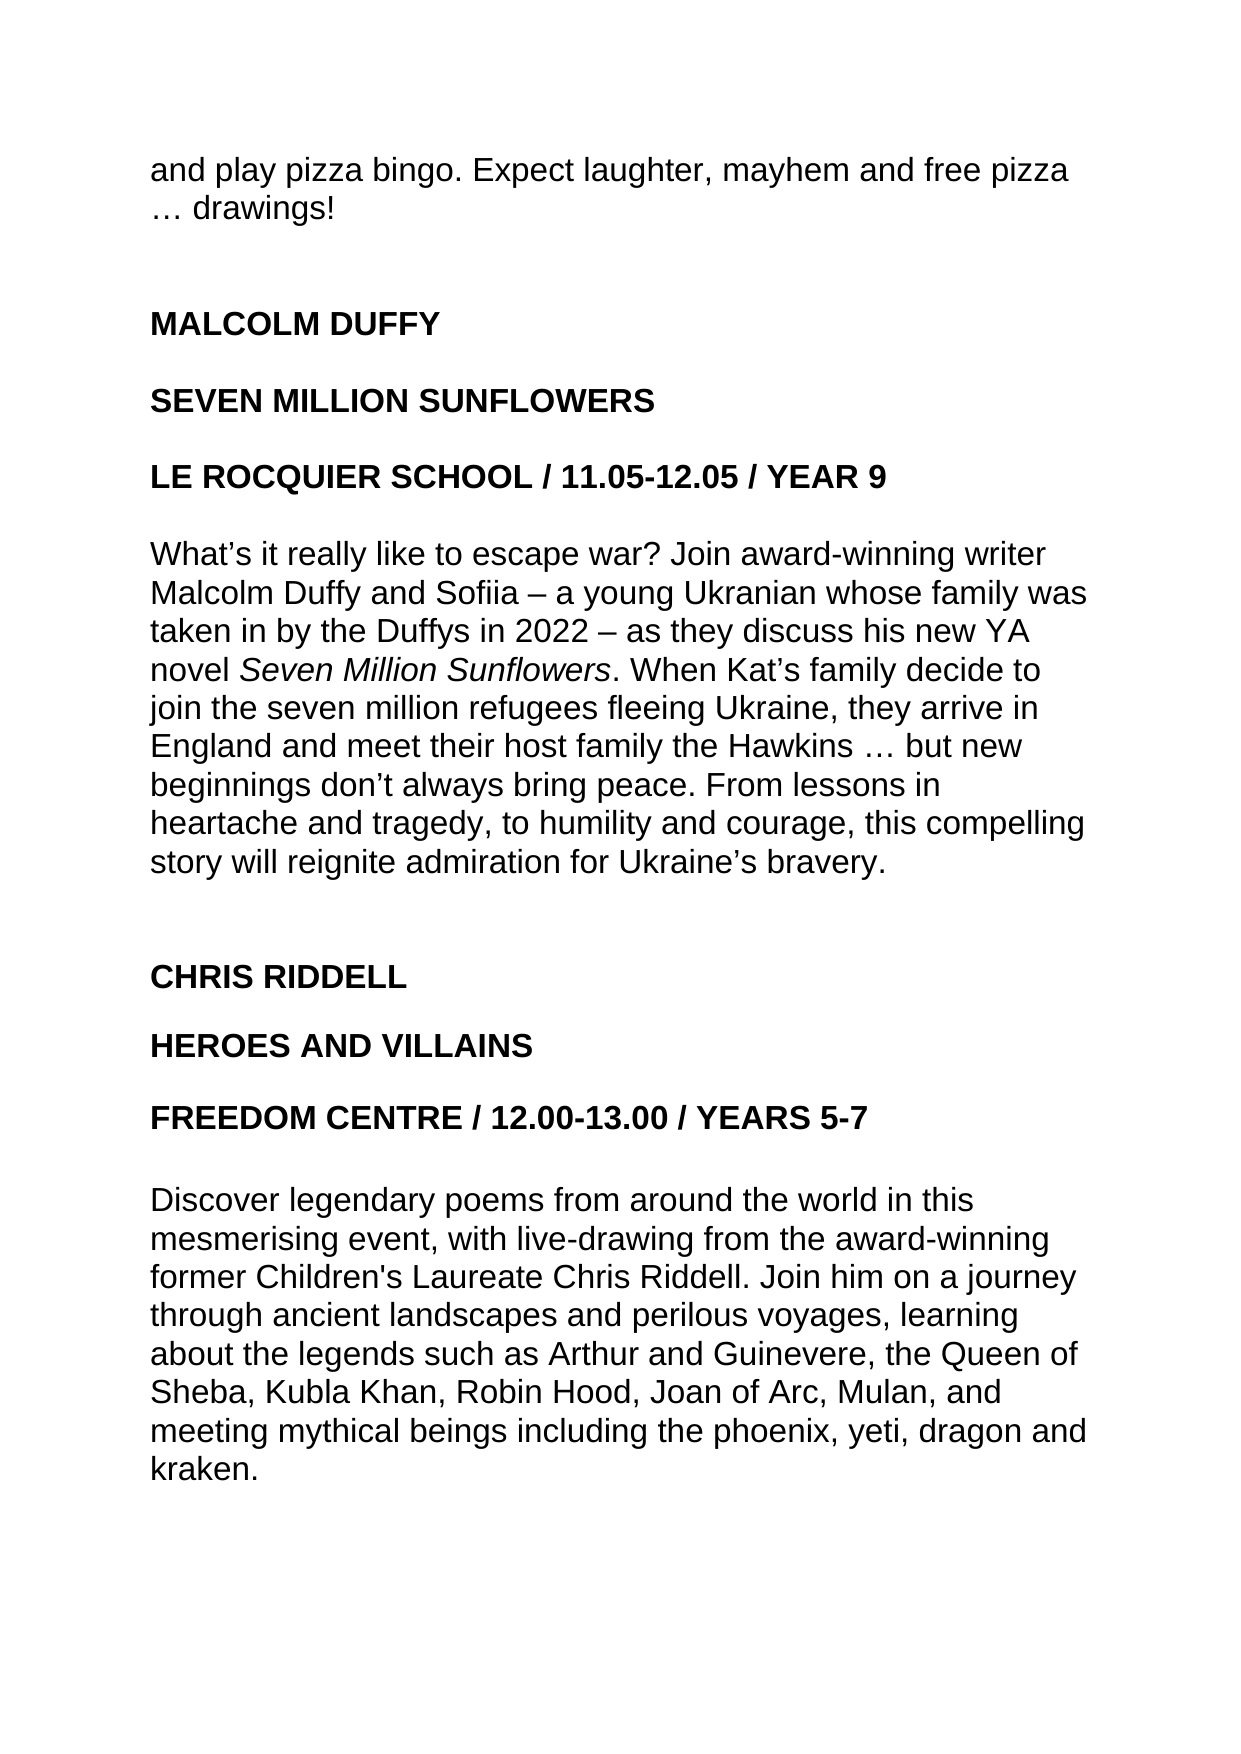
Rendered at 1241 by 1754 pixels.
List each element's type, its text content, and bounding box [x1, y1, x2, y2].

text SEVEN MILLION SUNFLOWERS [150, 381, 1090, 419]
text HEROES AND VILLAINS [150, 1026, 1090, 1065]
text What’s it really like to escape war? Join award-winning writer Malcolm Duffy and Sofiia – a young Ukranian whose family was taken in by the Duffys in 2022 – as they discuss his new YA novel Seven Million Sunflowers. When Kat’s family decide to join the seven million refugees fleeing Ukraine, they arrive in England and meet their host family the Hawkins … but new beginnings don’t always bring peace. From lessons in heartache and tragedy, to humility and courage, this compelling story will reignite admiration for Ukraine’s bravery. [150, 534, 1090, 880]
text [150, 150, 1090, 227]
text CHRIS RIDDELL [150, 957, 1090, 996]
text Discover legendary poems from around the world in this mesmerising event, with live-drawing from the award-winning former Children's Laureate Chris Riddell. Join him on a journey through ancient landscapes and perilous voyages, learning about the legends such as Arthur and Guinevere, the Queen of Sheba, Kubla Khan, Robin Hood, Joan of Arc, Mulan, and meeting mythical beings including the phoenix, yeti, dragon and kraken. [150, 1180, 1090, 1488]
text LE ROCQUIER SCHOOL / 11.05-12.05 / YEAR 9 [150, 457, 1090, 496]
text MALCOLM DUFFY [150, 304, 1090, 342]
text FREEDOM CENTRE / 12.00-13.00 / YEARS 5-7 [150, 1098, 1090, 1137]
